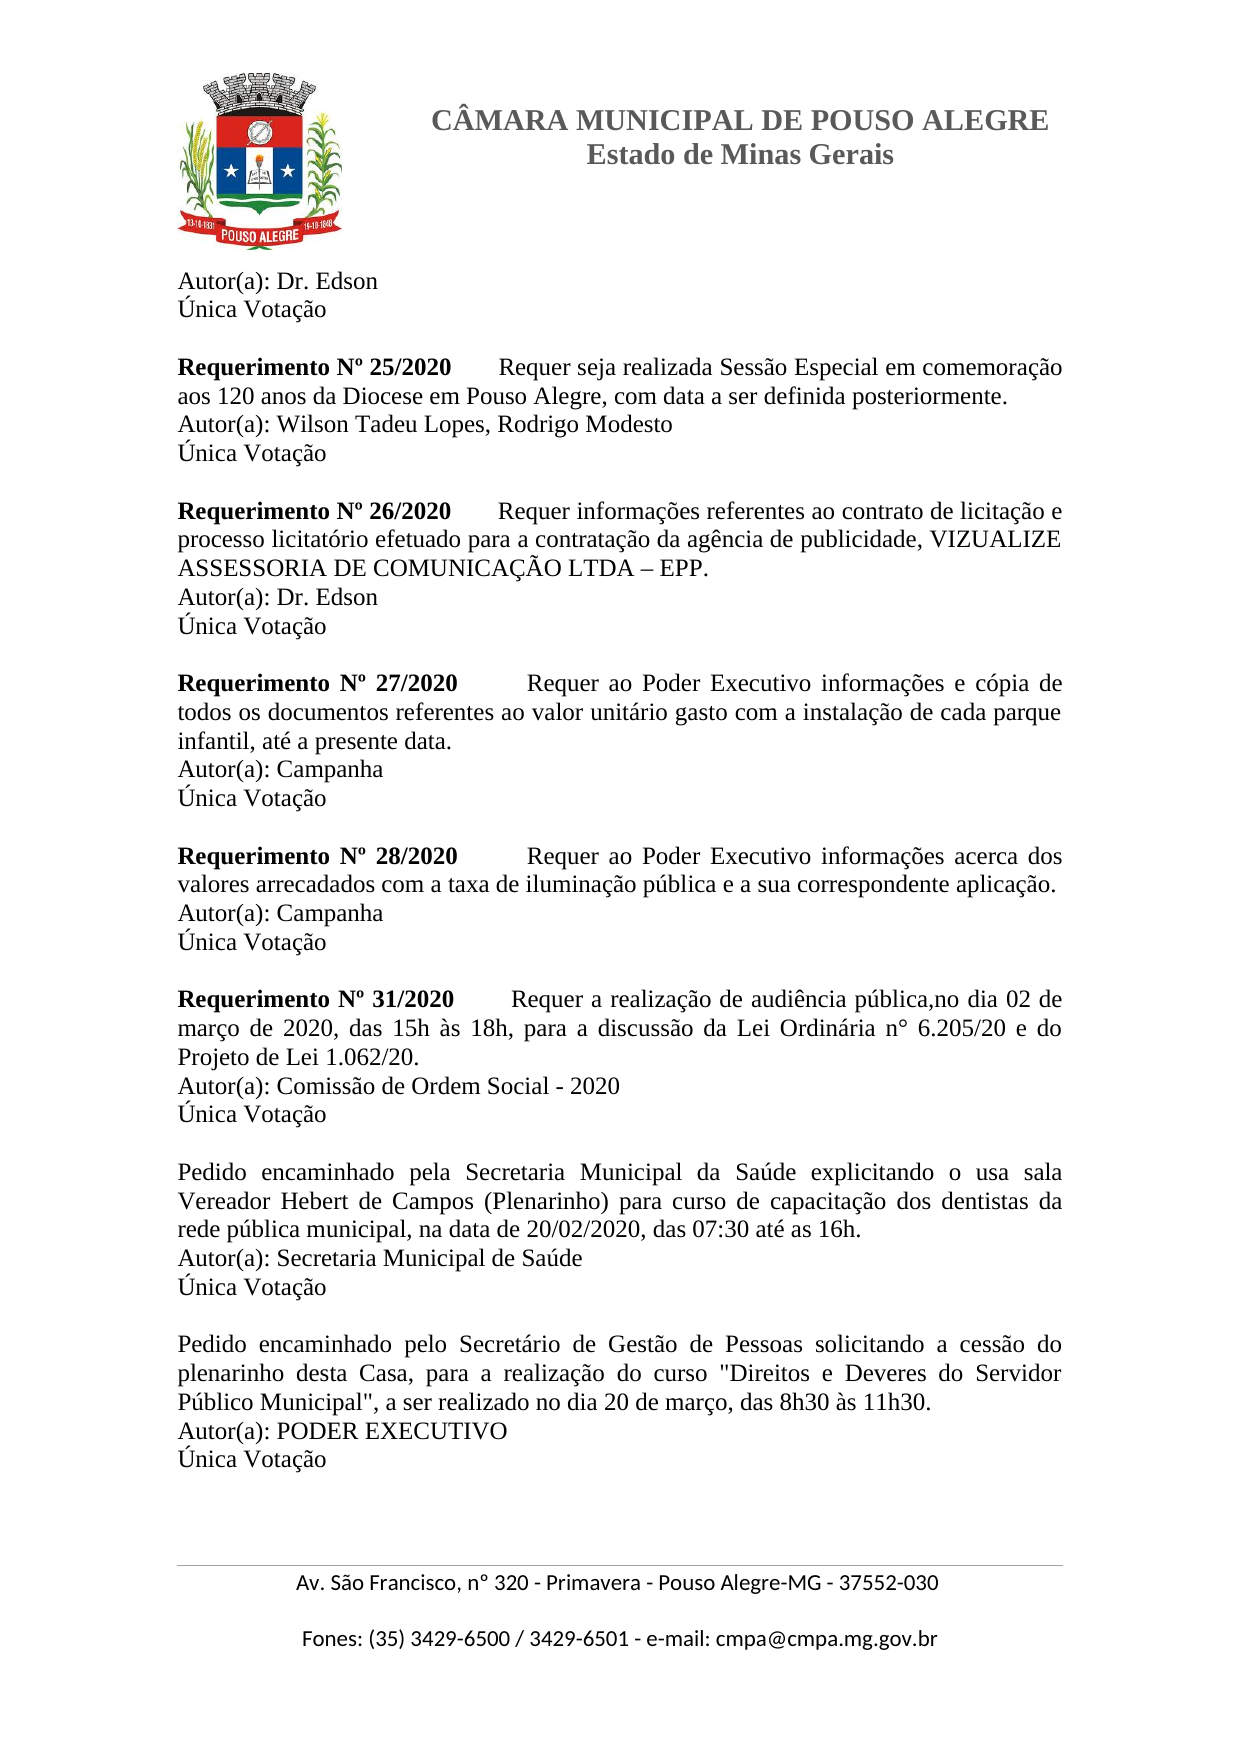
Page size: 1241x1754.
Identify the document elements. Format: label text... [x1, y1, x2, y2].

text Única Votação [177, 1272, 1063, 1301]
text Pedido encaminhado pelo Secretário de Gestão de Pessoas solicitando a cessão do plenarinho desta Casa, para a realização do curso "Direitos e Deveres do Servidor Público Municipal", a ser realizado no dia 20 de março, das 8h30 às 11h30. [177, 1329, 1063, 1416]
text Autor(a): Dr. Edson [177, 582, 1063, 611]
text Única Votação [177, 1444, 1063, 1473]
text Autor(a): Wilson Tadeu Lopes, Rodrigo Modesto [177, 409, 1063, 438]
text Autor(a): Secretaria Municipal de Saúde [177, 1243, 1063, 1272]
text Única Votação [177, 611, 1063, 639]
text Requerimento Nº 31/2020 Requer a realização de audiência pública,no dia 02 de março de 2020, das 15h às 18h, para a discussão da Lei Ordinária n° 6.205/20 e do Projeto de Lei 1.062/20. [177, 984, 1063, 1071]
text Requerimento Nº 25/2020 Requer seja realizada Sessão Especial em comemoração aos 120 anos da Diocese em Pouso Alegre, com data a ser definida posteriormente. [177, 352, 1063, 409]
text Requerimento Nº 28/2020 Requer ao Poder Executivo informações acerca dos valores arrecadados com a taxa de iluminação pública e a sua correspondente aplicação. [177, 841, 1063, 898]
text Autor(a): Campanha [177, 898, 1063, 927]
text Única Votação [177, 1099, 1063, 1128]
text Autor(a): Comissão de Ordem Social - 2020 [177, 1071, 1063, 1099]
text Única Votação [177, 438, 1063, 467]
text Única Votação [177, 294, 1063, 323]
text Autor(a): Campanha [177, 754, 1063, 783]
picture [177, 73, 342, 250]
text Autor(a): PODER EXECUTIVO [177, 1416, 1063, 1444]
text Única Votação [177, 927, 1063, 956]
text Autor(a): Dr. Edson [177, 266, 1063, 294]
text Requerimento Nº 26/2020 Requer informações referentes ao contrato de licitação e processo licitatório efetuado para a contratação da agência de publicidade, VIZUALIZE ASSESSORIA DE COMUNICAÇÃO LTDA – EPP. [177, 496, 1063, 582]
text Requerimento Nº 27/2020 Requer ao Poder Executivo informações e cópia de todos os documentos referentes ao valor unitário gasto com a instalação de cada parque infantil, até a presente data. [177, 668, 1063, 754]
text Pedido encaminhado pela Secretaria Municipal da Saúde explicitando o usa sala Vereador Hebert de Campos (Plenarinho) para curso de capacitação dos dentistas da rede pública municipal, na data de 20/02/2020, das 07:30 até as 16h. [177, 1157, 1063, 1243]
text Única Votação [177, 783, 1063, 812]
